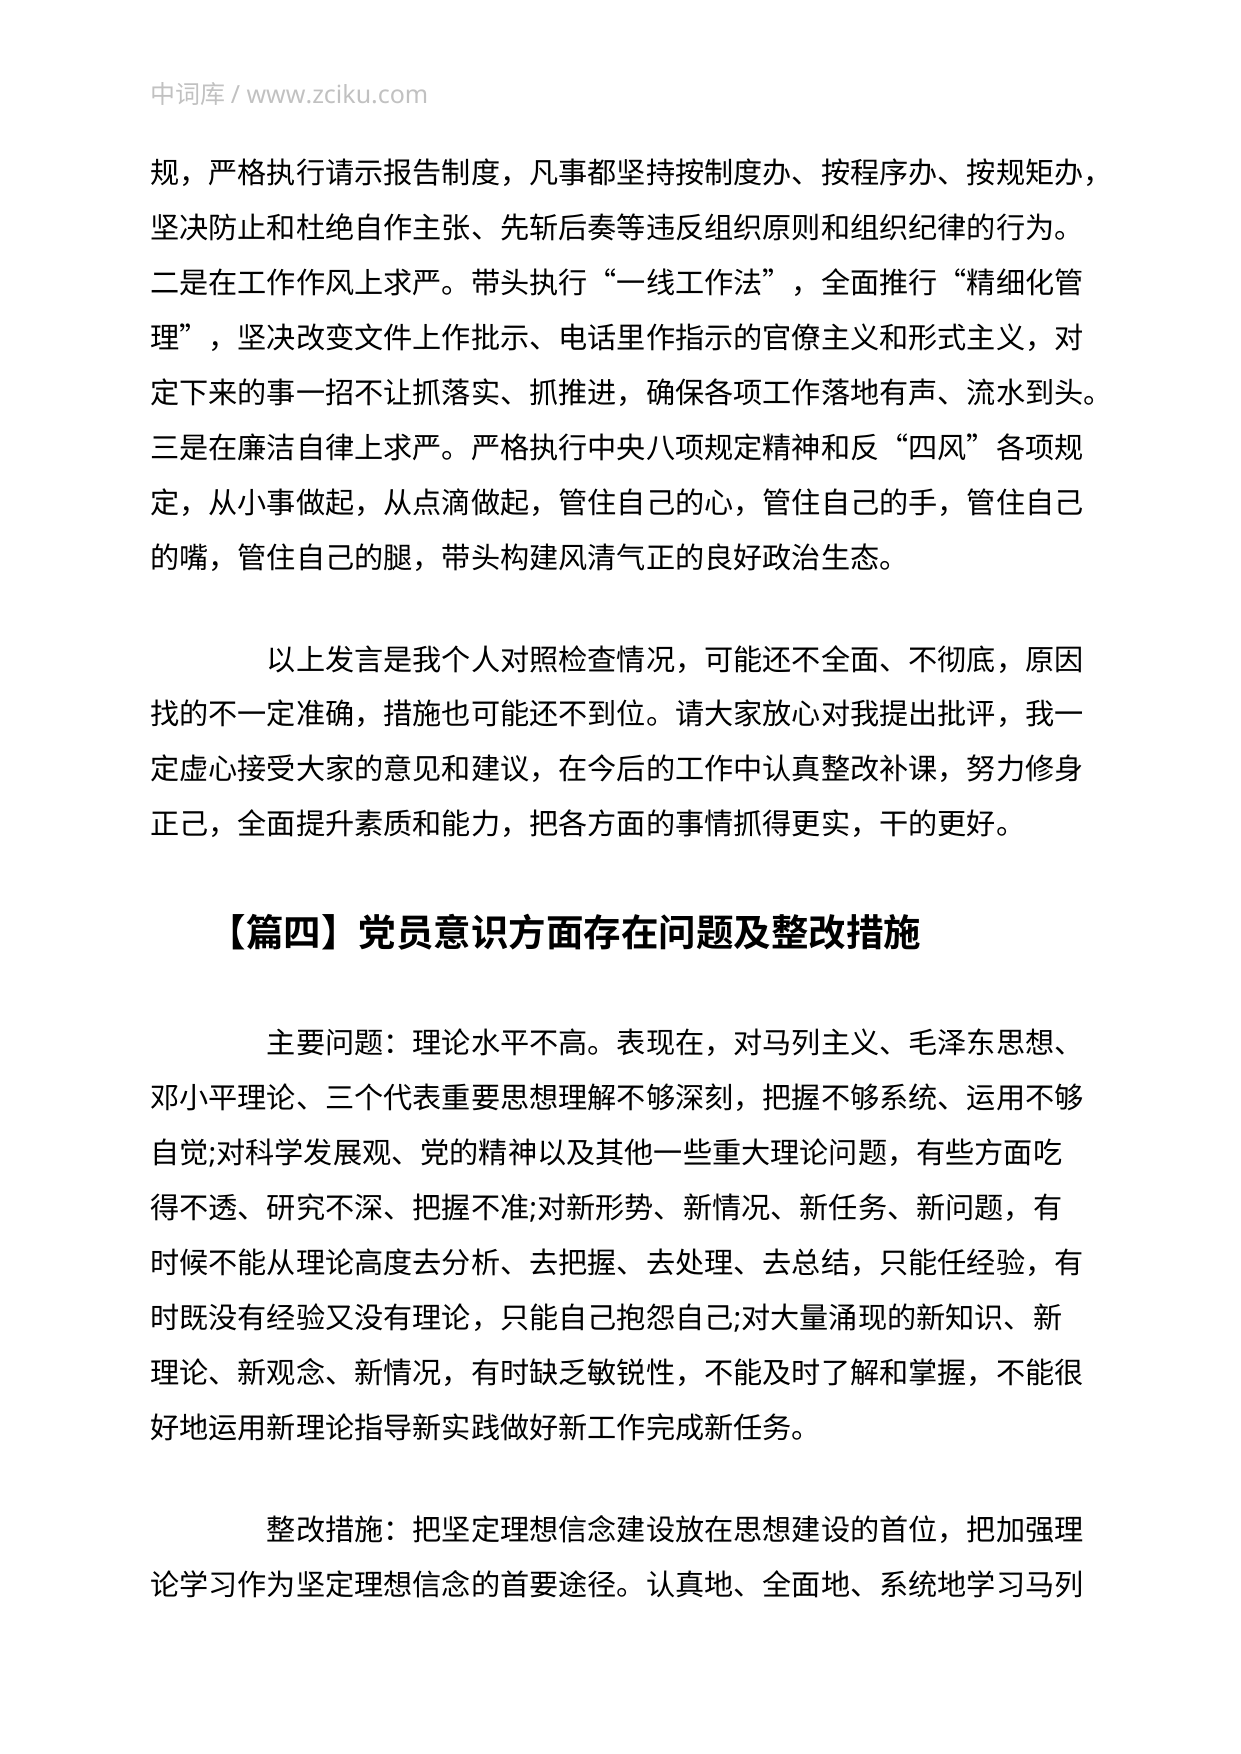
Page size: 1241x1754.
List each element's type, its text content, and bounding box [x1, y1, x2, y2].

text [150, 150, 1090, 577]
text 【篇四】党员意识方面存在问题及整改措施 [150, 902, 1090, 957]
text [150, 1506, 1090, 1603]
text 以上发言是我个人对照检查情况，可能还不全面、不彻底，原因找的不一定准确，措施也可能还不到位。请大家放心对我提出批评，我一定虚心接受大家的意见和建议，在今后的工作中认真整改补课，努力修身正己，全面提升素质和能力，把各方面的事情抓得更实，干的更好。 [150, 636, 1090, 843]
text 主要问题：理论水平不高。表现在，对马列主义、毛泽东思想、邓小平理论、三个代表重要思想理解不够深刻，把握不够系统、运用不够自觉;对科学发展观、党的精神以及其他一些重大理论问题，有些方面吃得不透、研究不深、把握不准;对新形势、新情况、新任务、新问题，有时候不能从理论高度去分析、去把握、去处理、去总结，只能任经验，有时既没有经验又没有理论，只能自己抱怨自己;对大量涌现的新知识、新理论、新观念、新情况，有时缺乏敏锐性，不能及时了解和掌握，不能很好地运用新理论指导新实践做好新工作完成新任务。 [150, 1020, 1090, 1447]
